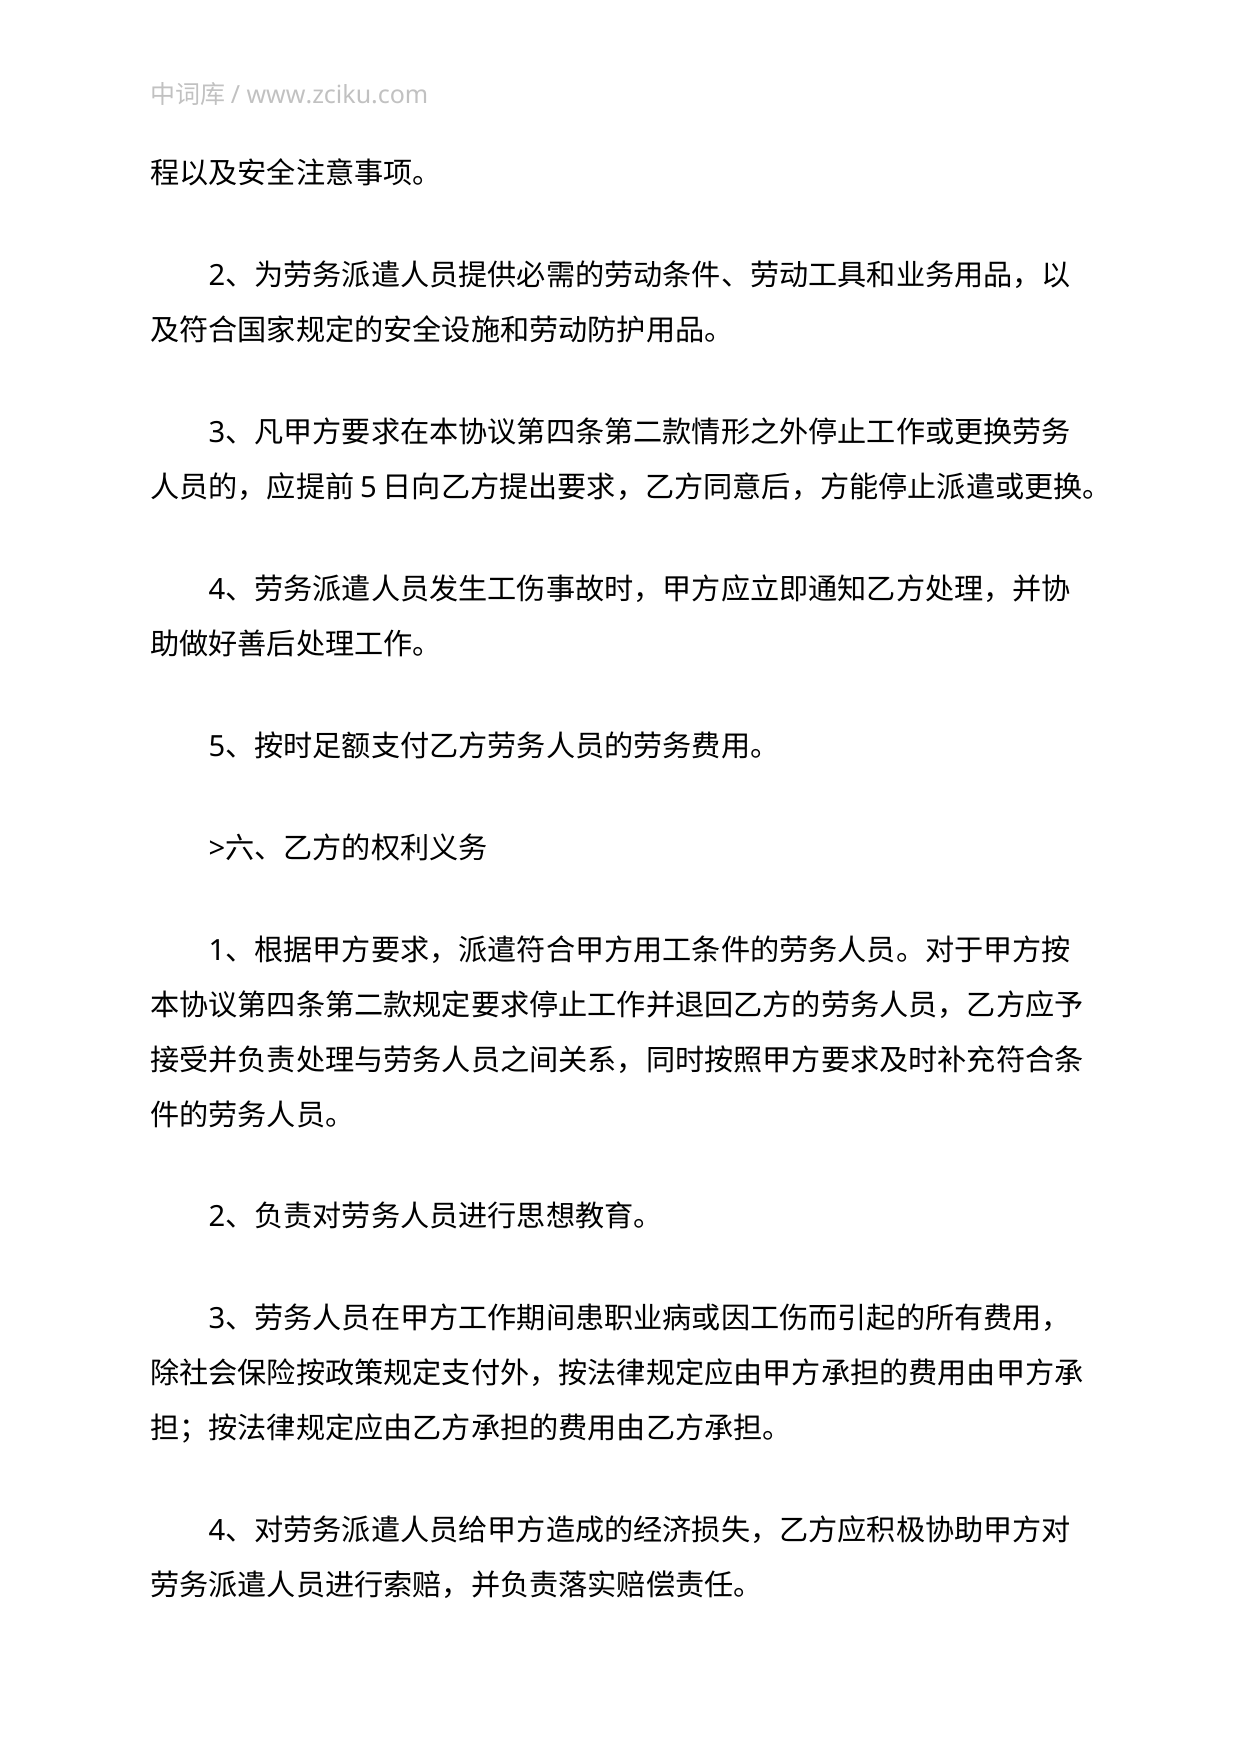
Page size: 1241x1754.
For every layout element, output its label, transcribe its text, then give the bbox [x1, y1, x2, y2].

text 5、按时足额支付乙方劳务人员的劳务费用。 [150, 722, 1090, 765]
text 4、对劳务派遣人员给甲方造成的经济损失，乙方应积极协助甲方对劳务派遣人员进行索赔，并负责落实赔偿责任。 [150, 1506, 1090, 1604]
text 1、根据甲方要求，派遣符合甲方用工条件的劳务人员。对于甲方按本协议第四条第二款规定要求停止工作并退回乙方的劳务人员，乙方应予接受并负责处理与劳务人员之间关系，同时按照甲方要求及时补充符合条件的劳务人员。 [150, 926, 1090, 1133]
text 2、为劳务派遣人员提供必需的劳动条件、劳动工具和业务用品，以及符合国家规定的安全设施和劳动防护用品。 [150, 252, 1090, 349]
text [150, 150, 1090, 192]
text 2、负责对劳务人员进行思想教育。 [150, 1193, 1090, 1235]
text 3、凡甲方要求在本协议第四条第二款情形之外停止工作或更换劳务人员的，应提前5日向乙方提出要求，乙方同意后，方能停止派遣或更换。 [150, 408, 1090, 506]
text >六、乙方的权利义务 [150, 824, 1090, 867]
text 3、劳务人员在甲方工作期间患职业病或因工伤而引起的所有费用，除社会保险按政策规定支付外，按法律规定应由甲方承担的费用由甲方承担；按法律规定应由乙方承担的费用由乙方承担。 [150, 1295, 1090, 1447]
text 4、劳务派遣人员发生工伤事故时，甲方应立即通知乙方处理，并协助做好善后处理工作。 [150, 566, 1090, 663]
